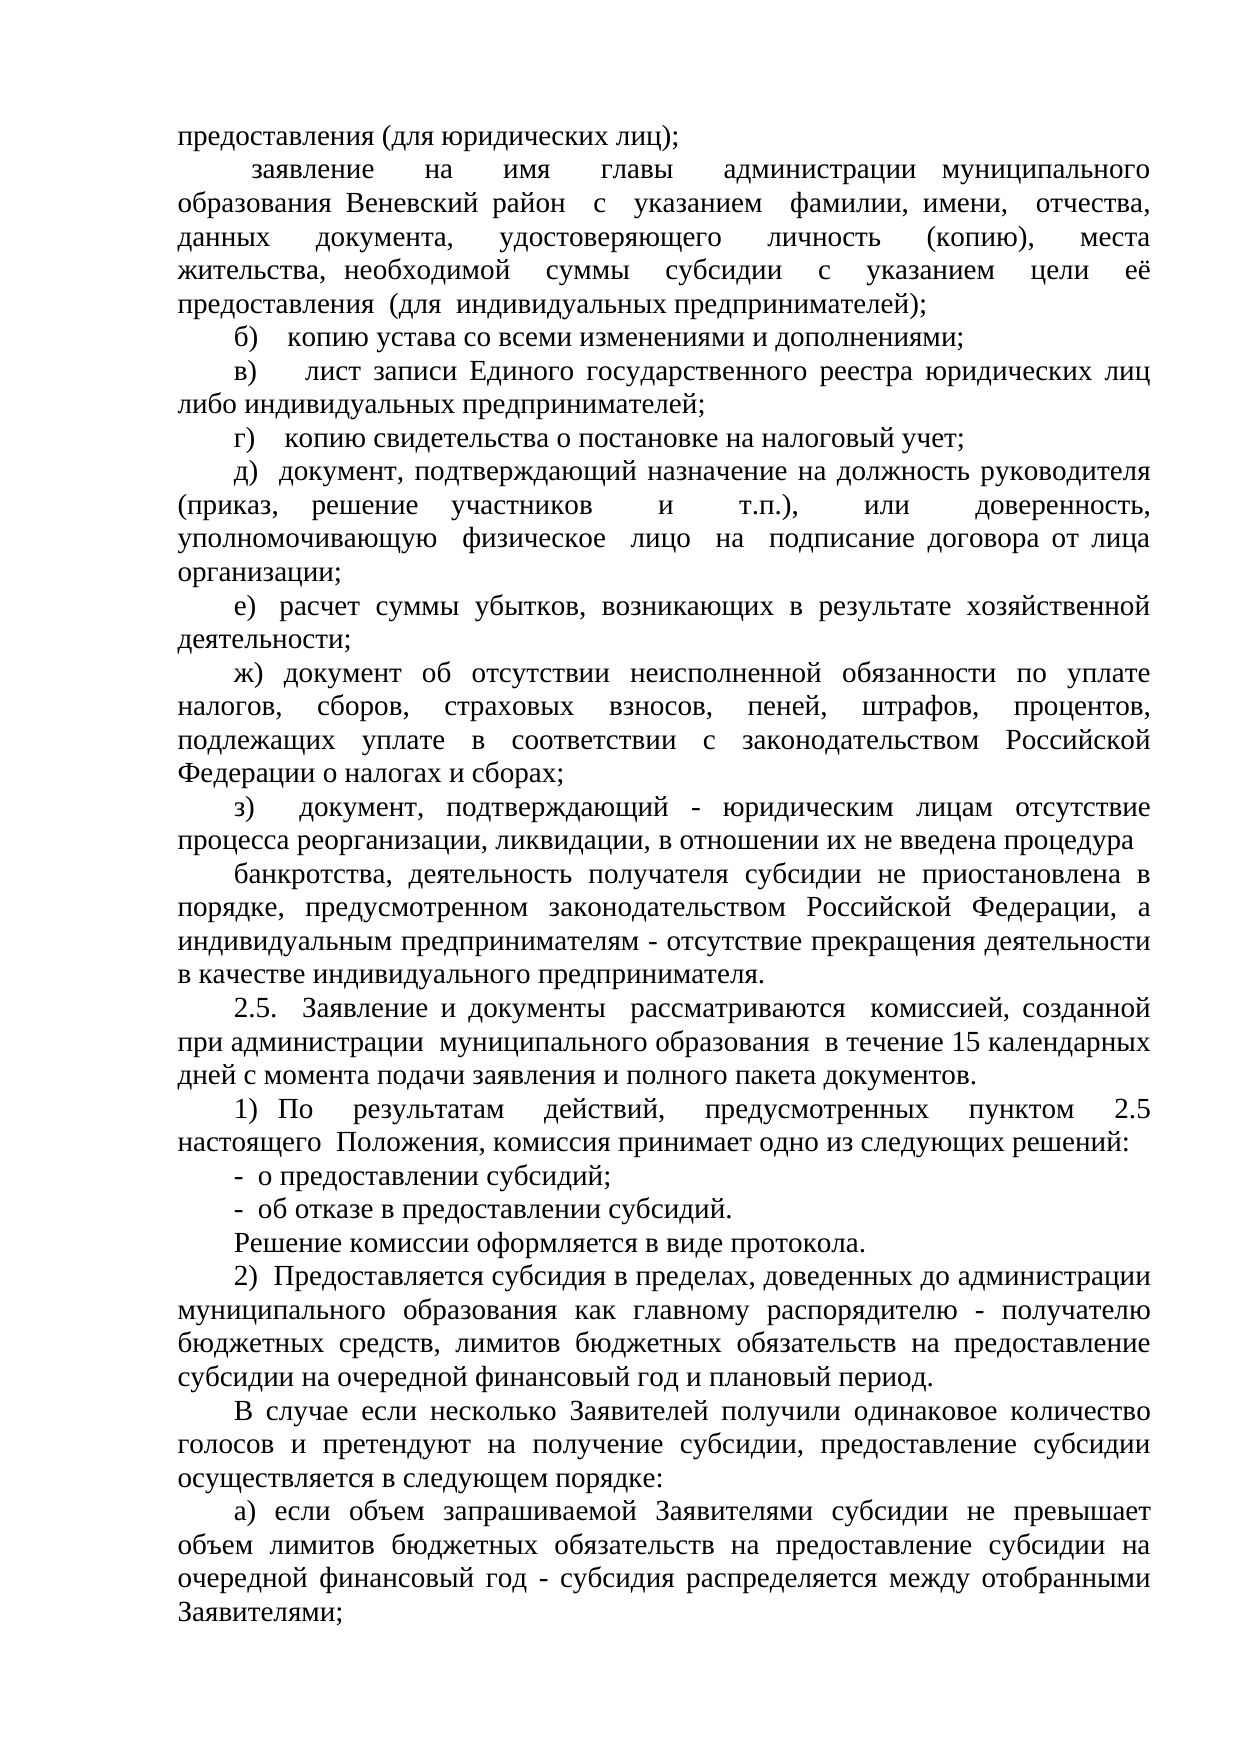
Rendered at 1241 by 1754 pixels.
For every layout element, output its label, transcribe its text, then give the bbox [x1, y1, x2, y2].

text а) если объем запрашиваемой Заявителями субсидии не превышает объем лимитов бюджетных обязательств на предоставление субсидии на очередной финансовый год - субсидия распределяется между отобранными Заявителями; [177, 1493, 1152, 1627]
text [177, 118, 1152, 152]
text в) лист записи Единого государственного реестра юридических лиц либо индивидуальных предпринимателей; [177, 353, 1152, 420]
text е) расчет суммы убытков, возникающих в результате хозяйственной деятельности; [177, 588, 1152, 655]
text б) копию устава со всеми изменениями и дополнениями; [177, 319, 1152, 353]
text - об отказе в предоставлении субсидий. [177, 1191, 1152, 1225]
text ж) документ об отсутствии неисполненной обязанности по уплате налогов, сборов, страховых взносов, пеней, штрафов, процентов, подлежащих уплате в соответствии с законодательством Российской Федерации о налогах и сборах; [177, 655, 1152, 789]
text банкротства, деятельность получателя субсидии не приостановлена в порядке, предусмотренном законодательством Российской Федерации, а индивидуальным предпринимателям - отсутствие прекращения деятельности в качестве индивидуального предпринимателя. [177, 856, 1152, 990]
text Решение комиссии оформляется в виде протокола. [177, 1225, 1152, 1258]
text з) документ, подтверждающий - юридическим лицам отсутствие процесса реорганизации, ликвидации, в отношении их не введена процедура [177, 789, 1152, 856]
text 2) Предоставляется субсидия в пределах, доведенных до администрации муниципального образования как главному распорядителю - получателю бюджетных средств, лимитов бюджетных обязательств на предоставление субсидии на очередной финансовый год и плановый период. [177, 1258, 1152, 1393]
text - о предоставлении субсидий; [177, 1158, 1152, 1191]
text 1) По результатам действий, предусмотренных пунктом 2.5 настоящего Положения, комиссия принимает одно из следующих решений: [177, 1091, 1152, 1158]
text заявление на имя главы администрации муниципального образования Веневский район с указанием фамилии, имени, отчества, данных документа, удостоверяющего личность (копию), места жительства, необходимой суммы субсидии с указанием цели её предоставления (для индивидуальных предпринимателей); [177, 152, 1152, 319]
text д) документ, подтверждающий назначение на должность руководителя (приказ, решение участников и т.п.), или доверенность, уполномочивающую физическое лицо на подписание договора от лица организации; [177, 453, 1152, 588]
text В случае если несколько Заявителей получили одинаковое количество голосов и претендуют на получение субсидии, предоставление субсидии осуществляется в следующем порядке: [177, 1393, 1152, 1493]
text 2.5. Заявление и документы рассматриваются комиссией, созданной при администрации муниципального образования в течение 15 календарных дней с момента подачи заявления и полного пакета документов. [177, 990, 1152, 1091]
text г) копию свидетельства о постановке на налоговый учет; [177, 420, 1152, 453]
